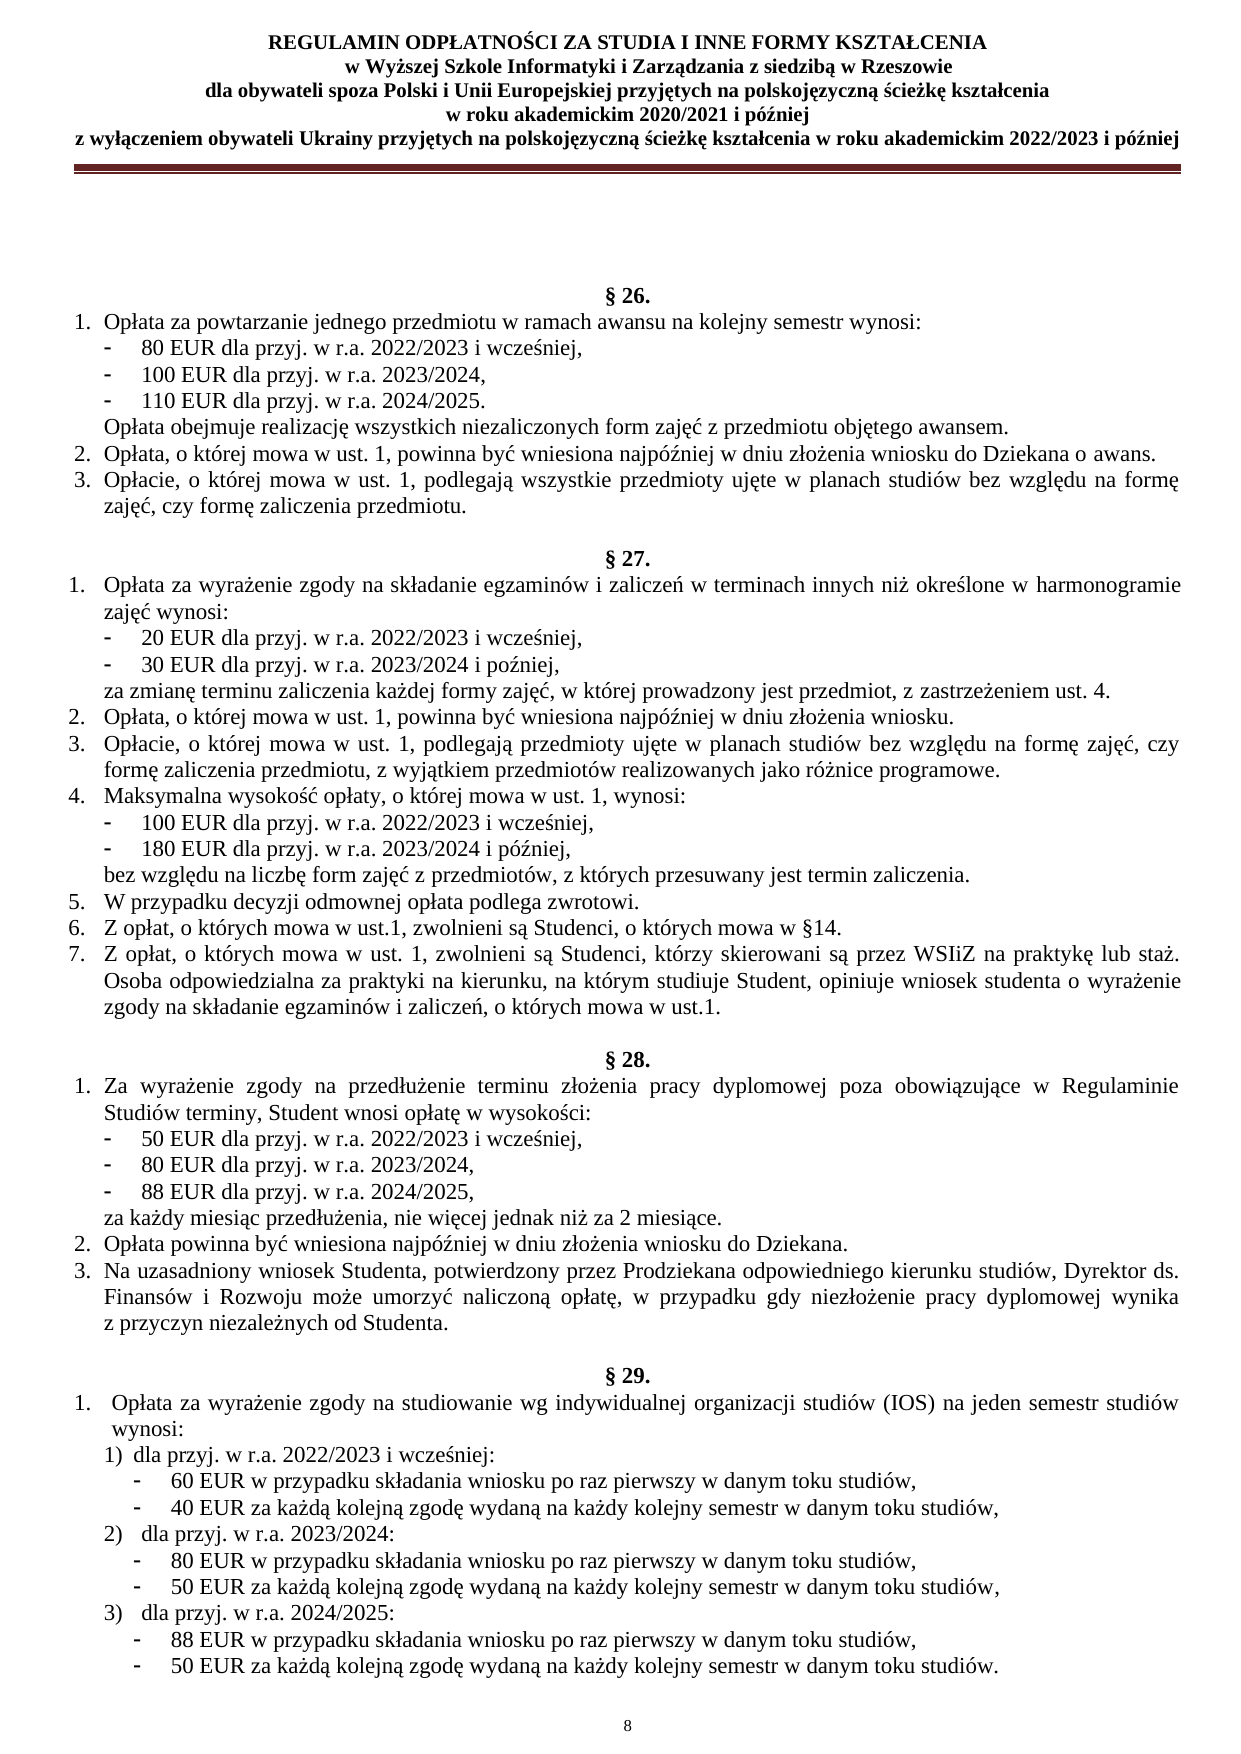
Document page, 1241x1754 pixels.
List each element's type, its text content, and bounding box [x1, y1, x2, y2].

list 100 EUR dla przyj. w r.a. 2022/2023 i wcześniej, [103, 809, 1181, 835]
list Opłata za wyrażenie zgody na składanie egzaminów i zaliczeń w terminach innych niż określone w harmonogramie zajęć wynosi: [68, 572, 1181, 624]
list 50 EUR za każdą kolejną zgodę wydaną na każdy kolejny semestr w danym toku studiów, [133, 1573, 1181, 1599]
list dla przyj. w r.a. 2024/2025: [103, 1599, 1181, 1626]
list Opłata powinna być wniesiona najpóźniej w dniu złożenia wniosku do Dziekana. [74, 1230, 1181, 1257]
list Opłata za wyrażenie zgody na studiowanie wg indywidualnej organizacji studiów (IOS) na jeden semestr studiów wynosi: [74, 1388, 1181, 1441]
list 60 EUR w przypadku składania wniosku po raz pierwszy w danym toku studiów, [133, 1468, 1181, 1494]
text za zmianę terminu zaliczenia każdej formy zajęć, w której prowadzony jest przedmiot, z zastrzeżeniem ust. 4. [103, 677, 1181, 703]
list 20 EUR dla przyj. w r.a. 2022/2023 i wcześniej, [103, 624, 1181, 651]
list 80 EUR w przypadku składania wniosku po raz pierwszy w danym toku studiów, [133, 1547, 1181, 1573]
list Opłata za powtarzanie jednego przedmiotu w ramach awansu na kolejny semestr wynosi: [74, 308, 1181, 334]
list 110 EUR dla przyj. w r.a. 2024/2025. [103, 387, 1181, 413]
list Na uzasadniony wniosek Studenta, potwierdzony przez Prodziekana odpowiedniego kierunku studiów, Dyrektor ds. Finansów i Rozwoju może umorzyć naliczoną opłatę, w przypadku gdy niezłożenie pracy dyplomowej wynika z przyczyn niezależnych od Studenta. [74, 1257, 1181, 1336]
list Opłata, o której mowa w ust. 1, powinna być wniesiona najpóźniej w dniu złożenia wniosku. [68, 703, 1181, 730]
text § 28. [74, 1046, 1181, 1072]
list 50 EUR za każdą kolejną zgodę wydaną na każdy kolejny semestr w danym toku studiów. [133, 1652, 1181, 1678]
list Z opłat, o których mowa w ust.1, zwolnieni są Studenci, o których mowa w §14. [68, 914, 1181, 941]
list 80 EUR dla przyj. w r.a. 2023/2024, [103, 1151, 1181, 1178]
list 180 EUR dla przyj. w r.a. 2023/2024 i później, [103, 835, 1181, 861]
list 100 EUR dla przyj. w r.a. 2023/2024, [103, 361, 1181, 387]
list 80 EUR dla przyj. w r.a. 2022/2023 i wcześniej, [103, 334, 1181, 361]
list Za wyrażenie zgody na przedłużenie terminu złożenia pracy dyplomowej poza obowiązujące w Regulaminie Studiów terminy, Student wnosi opłatę w wysokości: [74, 1072, 1181, 1125]
list Opłata, o której mowa w ust. 1, powinna być wniesiona najpóźniej w dniu złożenia wniosku do Dziekana o awans. [74, 440, 1181, 466]
list 50 EUR dla przyj. w r.a. 2022/2023 i wcześniej, [103, 1125, 1181, 1151]
list 30 EUR dla przyj. w r.a. 2023/2024 i poźniej, [103, 651, 1181, 677]
list 40 EUR za każdą kolejną zgodę wydaną na każdy kolejny semestr w danym toku studiów, [133, 1494, 1181, 1520]
text za każdy miesiąc przedłużenia, nie więcej jednak niż za 2 miesiące. [103, 1204, 1181, 1230]
list Opłacie, o której mowa w ust. 1, podlegają wszystkie przedmioty ujęte w planach studiów bez względu na formę zajęć, czy formę zaliczenia przedmiotu. [74, 466, 1181, 519]
text Opłata obejmuje realizację wszystkich niezaliczonych form zajęć z przedmiotu objętego awansem. [103, 413, 1181, 440]
text § 27. [74, 545, 1181, 572]
text bez względu na liczbę form zajęć z przedmiotów, z których przesuwany jest termin zaliczenia. [103, 861, 1181, 888]
list W przypadku decyzji odmownej opłata podlega zwrotowi. [68, 888, 1181, 914]
list 88 EUR w przypadku składania wniosku po raz pierwszy w danym toku studiów, [133, 1626, 1181, 1652]
text § 26. [74, 282, 1181, 308]
list Z opłat, o których mowa w ust. 1, zwolnieni są Studenci, którzy skierowani są przez WSIiZ na praktykę lub staż. Osoba odpowiedzialna za praktyki na kierunku, na którym studiuje Student, opiniuje wniosek studenta o wyrażenie zgody na składanie egzaminów i zaliczeń, o których mowa w ust.1. [68, 941, 1181, 1019]
list Maksymalna wysokość opłaty, o której mowa w ust. 1, wynosi: [68, 782, 1181, 809]
list 1) dla przyj. w r.a. 2022/2023 i wcześniej: [103, 1441, 1181, 1468]
list Opłacie, o której mowa w ust. 1, podlegają przedmioty ujęte w planach studiów bez względu na formę zajęć, czy formę zaliczenia przedmiotu, z wyjątkiem przedmiotów realizowanych jako różnice programowe. [68, 730, 1181, 782]
list 88 EUR dla przyj. w r.a. 2024/2025, [103, 1178, 1181, 1204]
list dla przyj. w r.a. 2023/2024: [103, 1520, 1181, 1547]
text § 29. [74, 1362, 1181, 1388]
